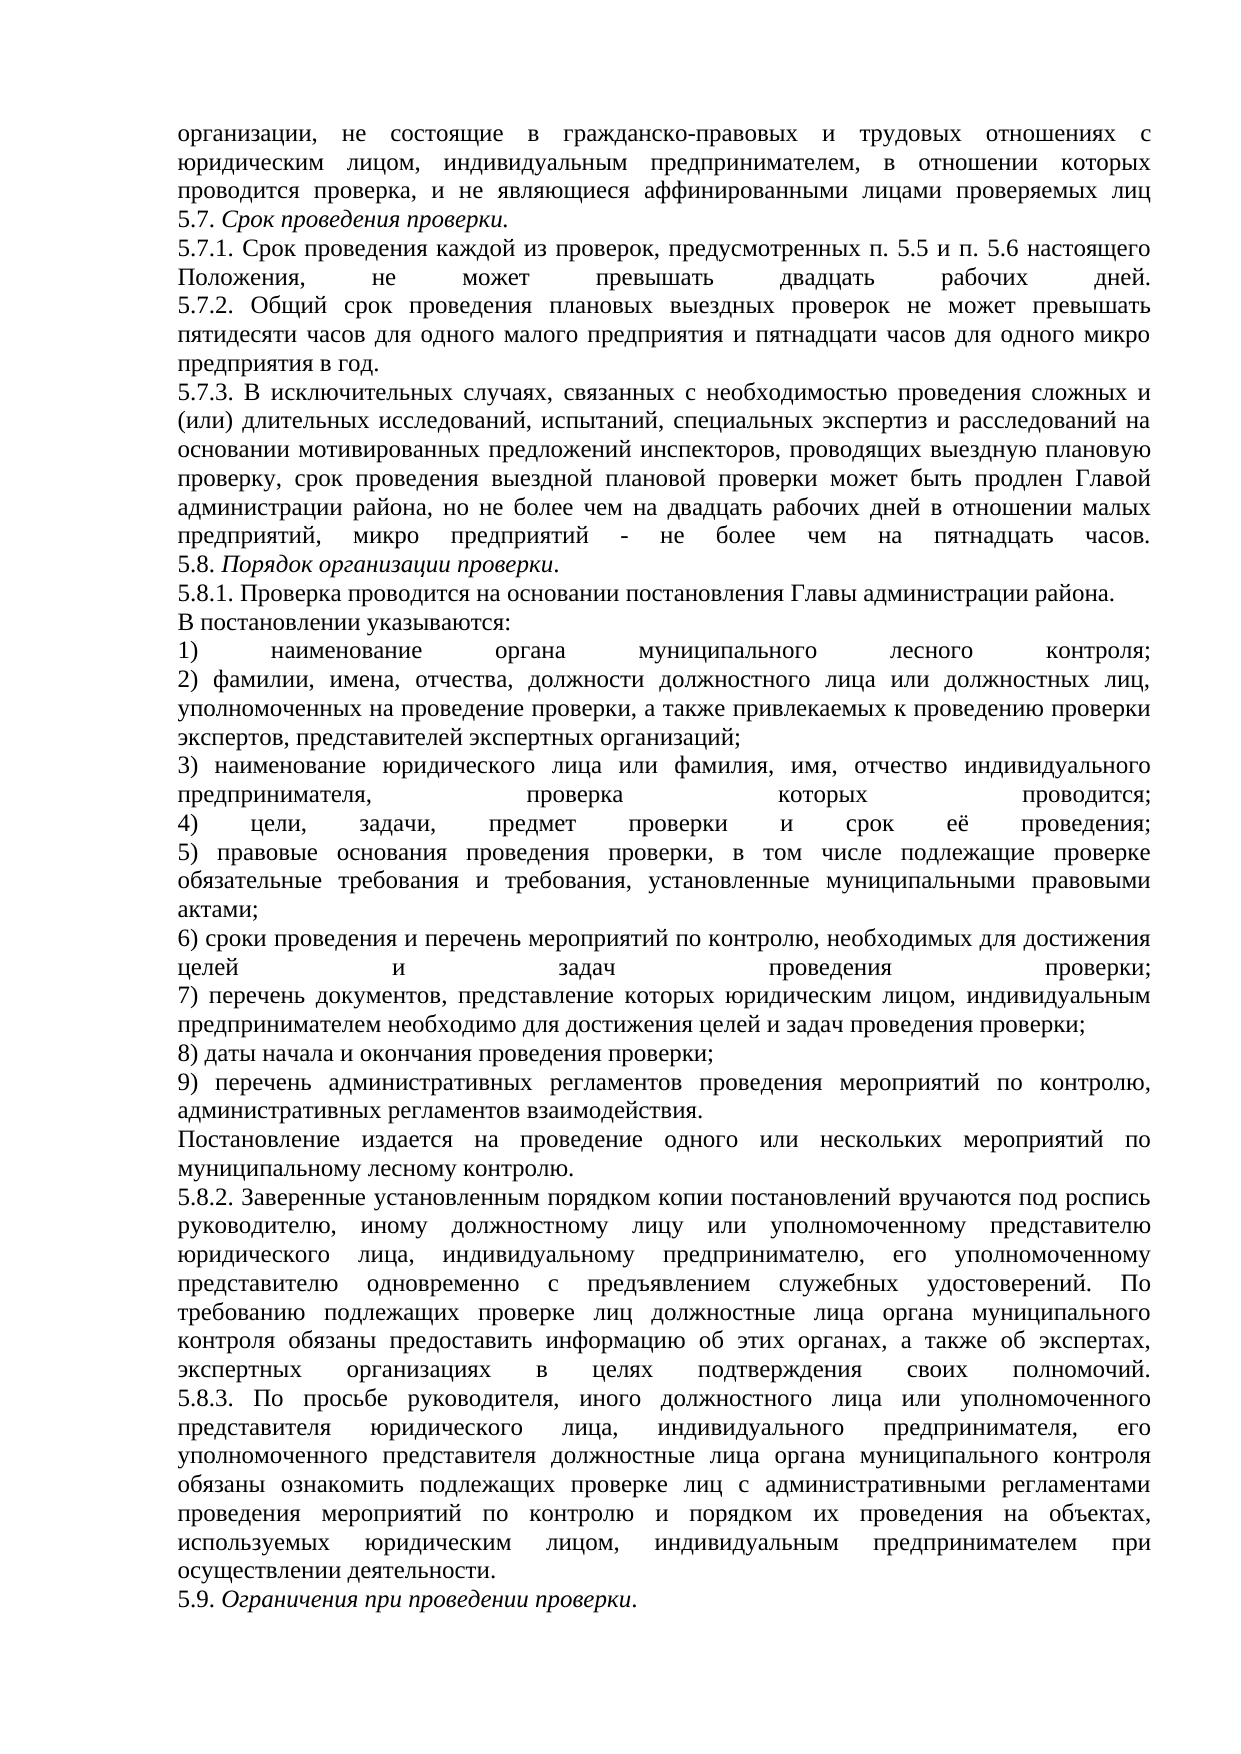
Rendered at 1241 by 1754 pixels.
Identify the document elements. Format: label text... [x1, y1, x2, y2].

text В постановлении указываются: [177, 607, 1152, 636]
text 1) наименование органа муниципального лесного контроля; 2) фамилии, имена, отчества, должности должностного лица или должностных лиц, уполномоченных на проведение проверки, а также привлекаемых к проведению проверки экспертов, представителей экспертных организаций; [177, 636, 1152, 751]
text 5.9. Ограничения при проведении проверки. [177, 1584, 1152, 1613]
text 8) даты начала и окончания проведения проверки; [177, 1038, 1152, 1067]
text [177, 118, 1152, 233]
text 5.7.1. Срок проведения каждой из проверок, предусмотренных п. 5.5 и п. 5.6 настоящего Положения, не может превышать двадцать рабочих дней. 5.7.2. Общий срок проведения плановых выездных проверок не может превышать пятидесяти часов для одного малого предприятия и пятнадцати часов для одного микро предприятия в год. [177, 233, 1152, 377]
text 5.8.1. Проверка проводится на основании постановления Главы администрации района. [177, 578, 1152, 607]
text 3) наименование юридического лица или фамилия, имя, отчество индивидуального предпринимателя, проверка которых проводится; 4) цели, задачи, предмет проверки и срок её проведения; 5) правовые основания проведения проверки, в том числе подлежащие проверке обязательные требования и требования, установленные муниципальными правовыми актами; [177, 751, 1152, 923]
text Постановление издается на проведение одного или нескольких мероприятий по муниципальному лесному контролю. [177, 1124, 1152, 1182]
text 5.8.2. Заверенные установленным порядком копии постановлений вручаются под роспись руководителю, иному должностному лицу или уполномоченному представителю юридического лица, индивидуальному предпринимателю, его уполномоченному представителю одновременно с предъявлением служебных удостоверений. По требованию подлежащих проверке лиц должностные лица органа муниципального контроля обязаны предоставить информацию об этих органах, а также об экспертах, экспертных организациях в целях подтверждения своих полномочий. 5.8.3. По просьбе руководителя, иного должностного лица или уполномоченного представителя юридического лица, индивидуального предпринимателя, его уполномоченного представителя должностные лица органа муниципального контроля обязаны ознакомить подлежащих проверке лиц с административными регламентами проведения мероприятий по контролю и порядком их проведения на объектах, используемых юридическим лицом, индивидуальным предпринимателем при осуществлении деятельности. [177, 1182, 1152, 1584]
text 6) сроки проведения и перечень мероприятий по контролю, необходимых для достижения целей и задач проведения проверки; 7) перечень документов, представление которых юридическим лицом, индивидуальным предпринимателем необходимо для достижения целей и задач проведения проверки; [177, 923, 1152, 1038]
text 9) перечень административных регламентов проведения мероприятий по контролю, административных регламентов взаимодействия. [177, 1067, 1152, 1124]
text 5.7.3. В исключительных случаях, связанных с необходимостью проведения сложных и (или) длительных исследований, испытаний, специальных экспертиз и расследований на основании мотивированных предложений инспекторов, проводящих выездную плановую проверку, срок проведения выездной плановой проверки может быть продлен Главой администрации района, но не более чем на двадцать рабочих дней в отношении малых предприятий, микро предприятий - не более чем на пятнадцать часов. 5.8. Порядок организации проверки. [177, 377, 1152, 578]
